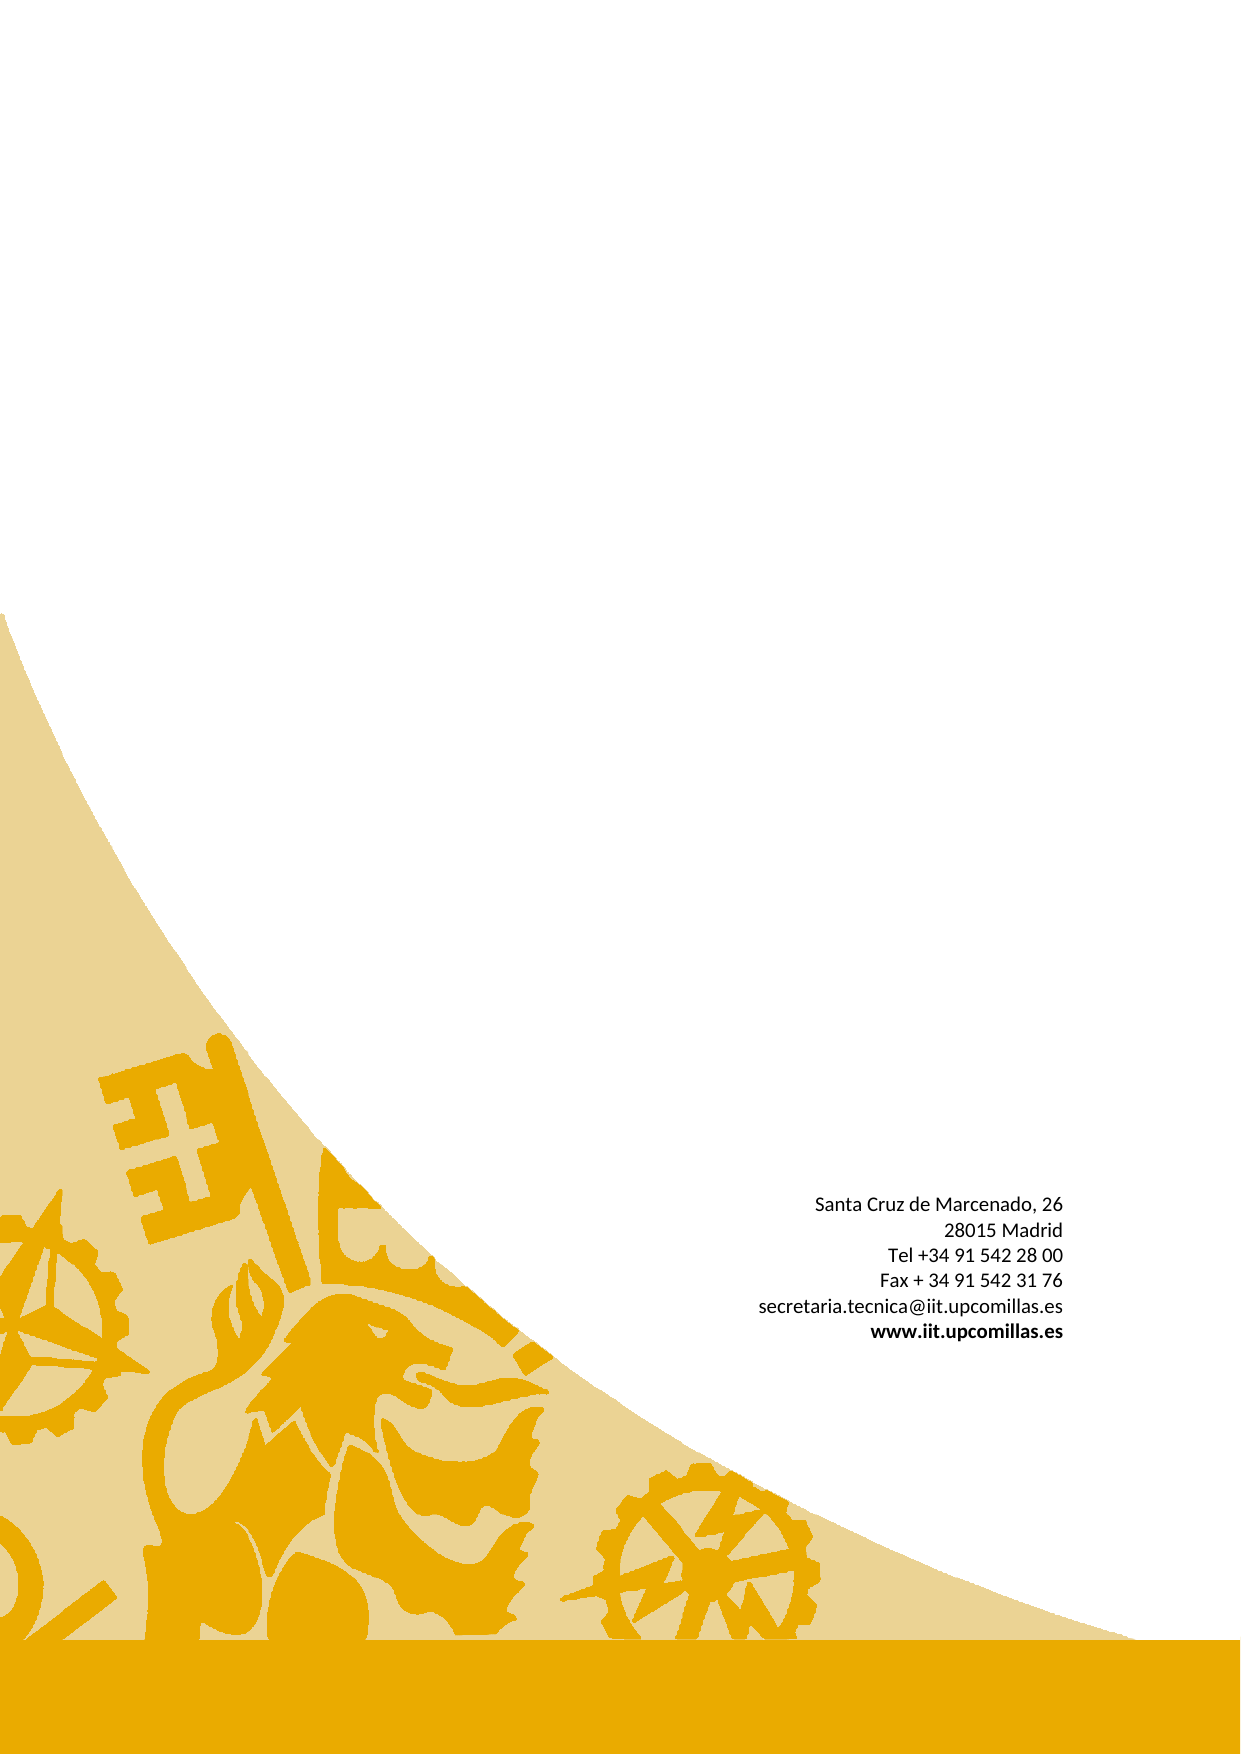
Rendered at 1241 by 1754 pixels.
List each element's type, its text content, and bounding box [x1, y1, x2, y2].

text Santa Cruz de Marcenado, 26 [177, 1191, 1063, 1217]
text Tel +34 91 542 28 00 [177, 1242, 1063, 1268]
text www.iit.upcomillas.es [177, 1318, 1063, 1344]
text secretaria.tecnica@iit.upcomillas.es [177, 1293, 1063, 1318]
picture [0, 576, 1241, 1640]
text Fax + 34 91 542 31 76 [177, 1268, 1063, 1293]
text 28015 Madrid [177, 1217, 1063, 1242]
